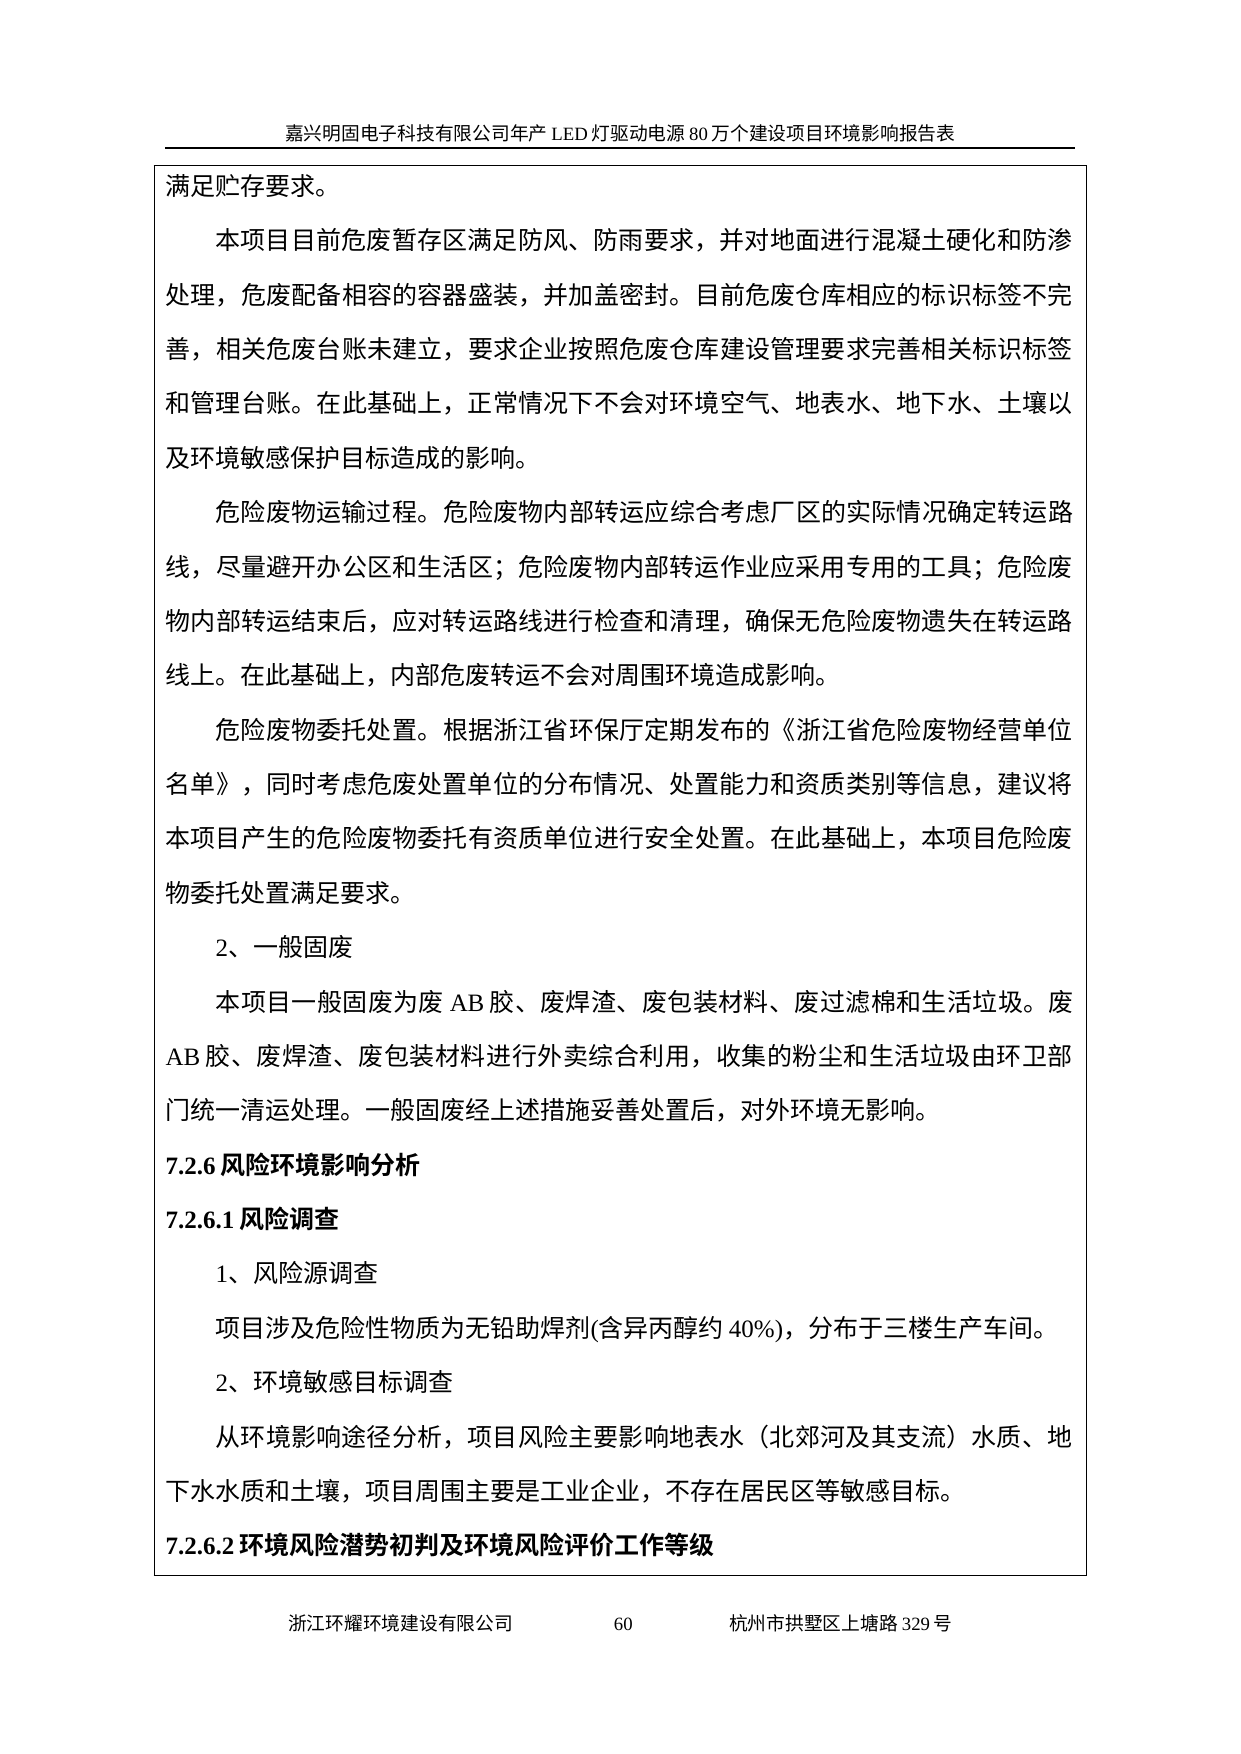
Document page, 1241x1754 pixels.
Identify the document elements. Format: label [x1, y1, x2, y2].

table_header [155, 166, 1086, 1574]
